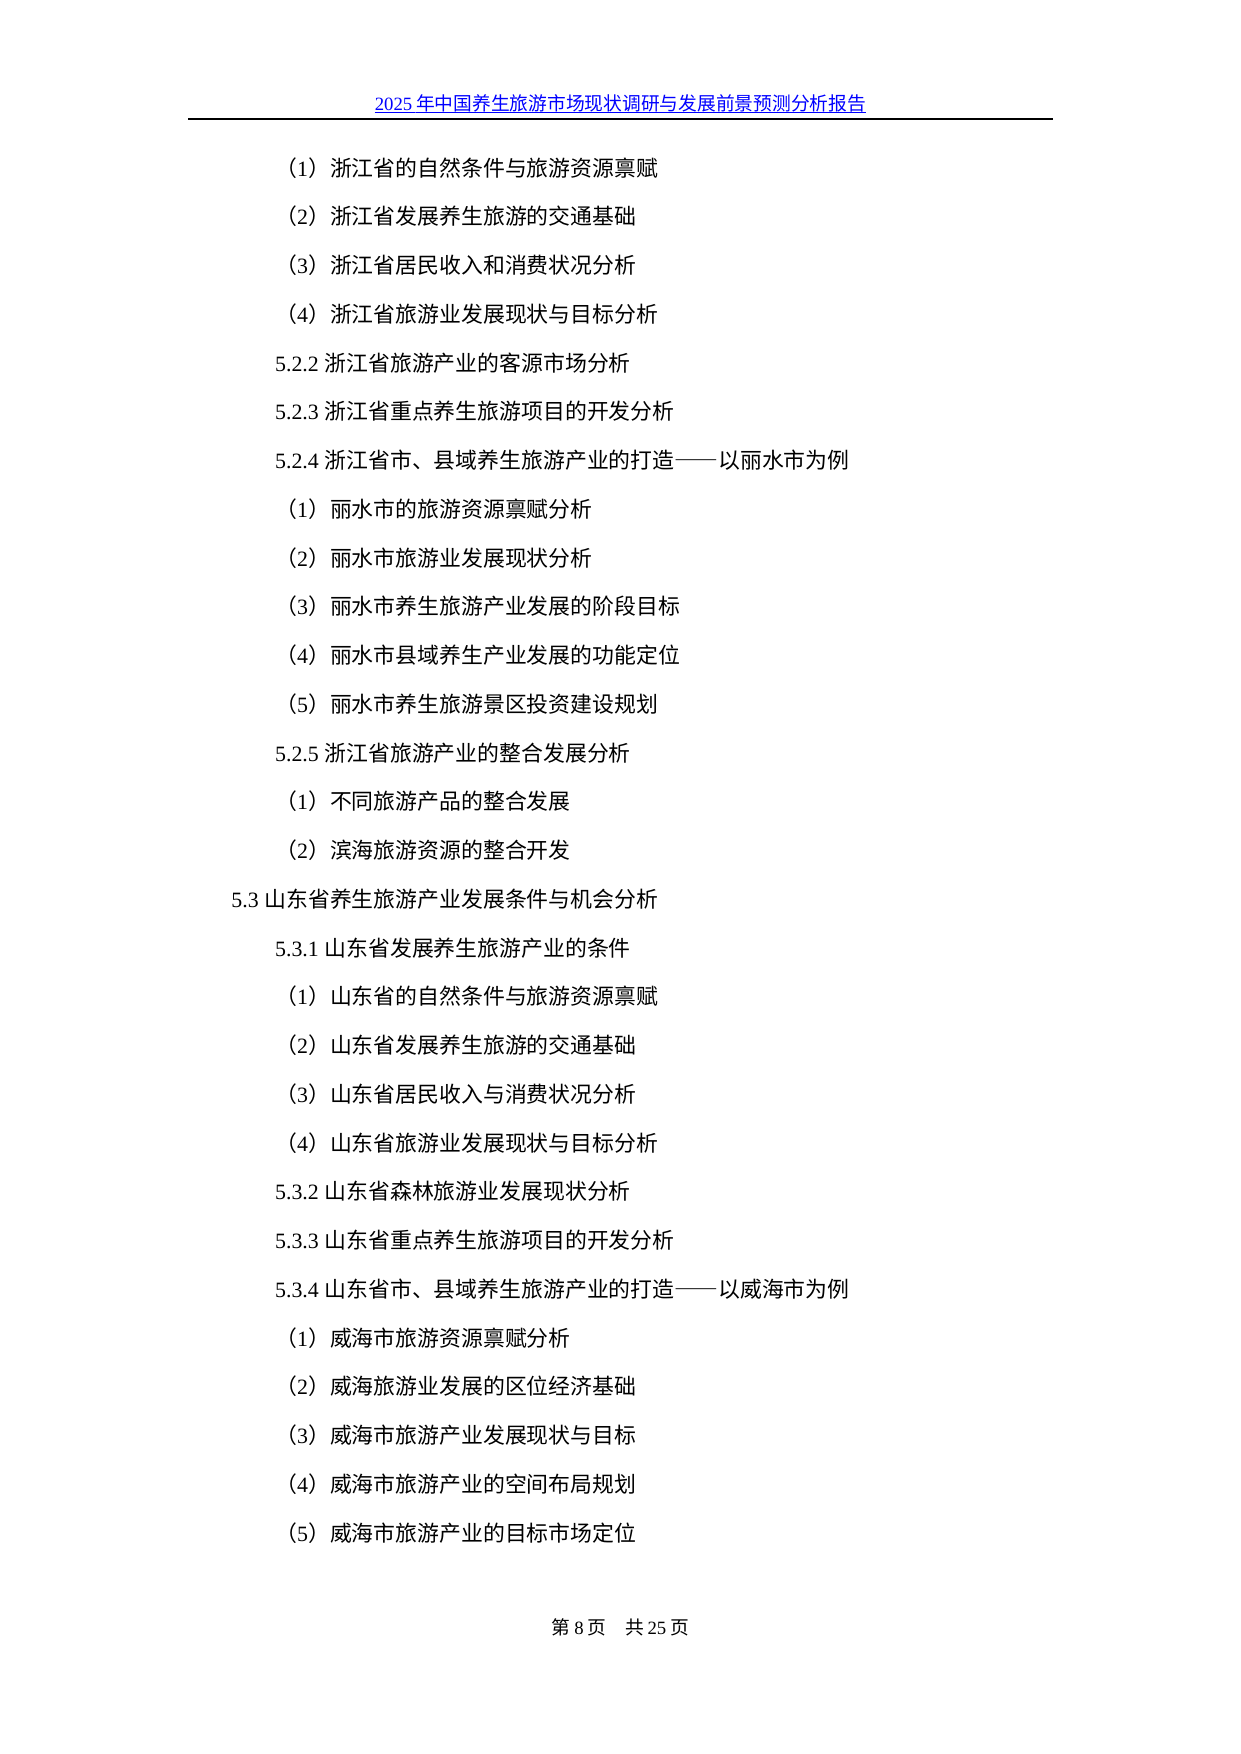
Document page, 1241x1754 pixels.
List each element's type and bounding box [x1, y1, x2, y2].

text [187, 150, 1053, 1548]
